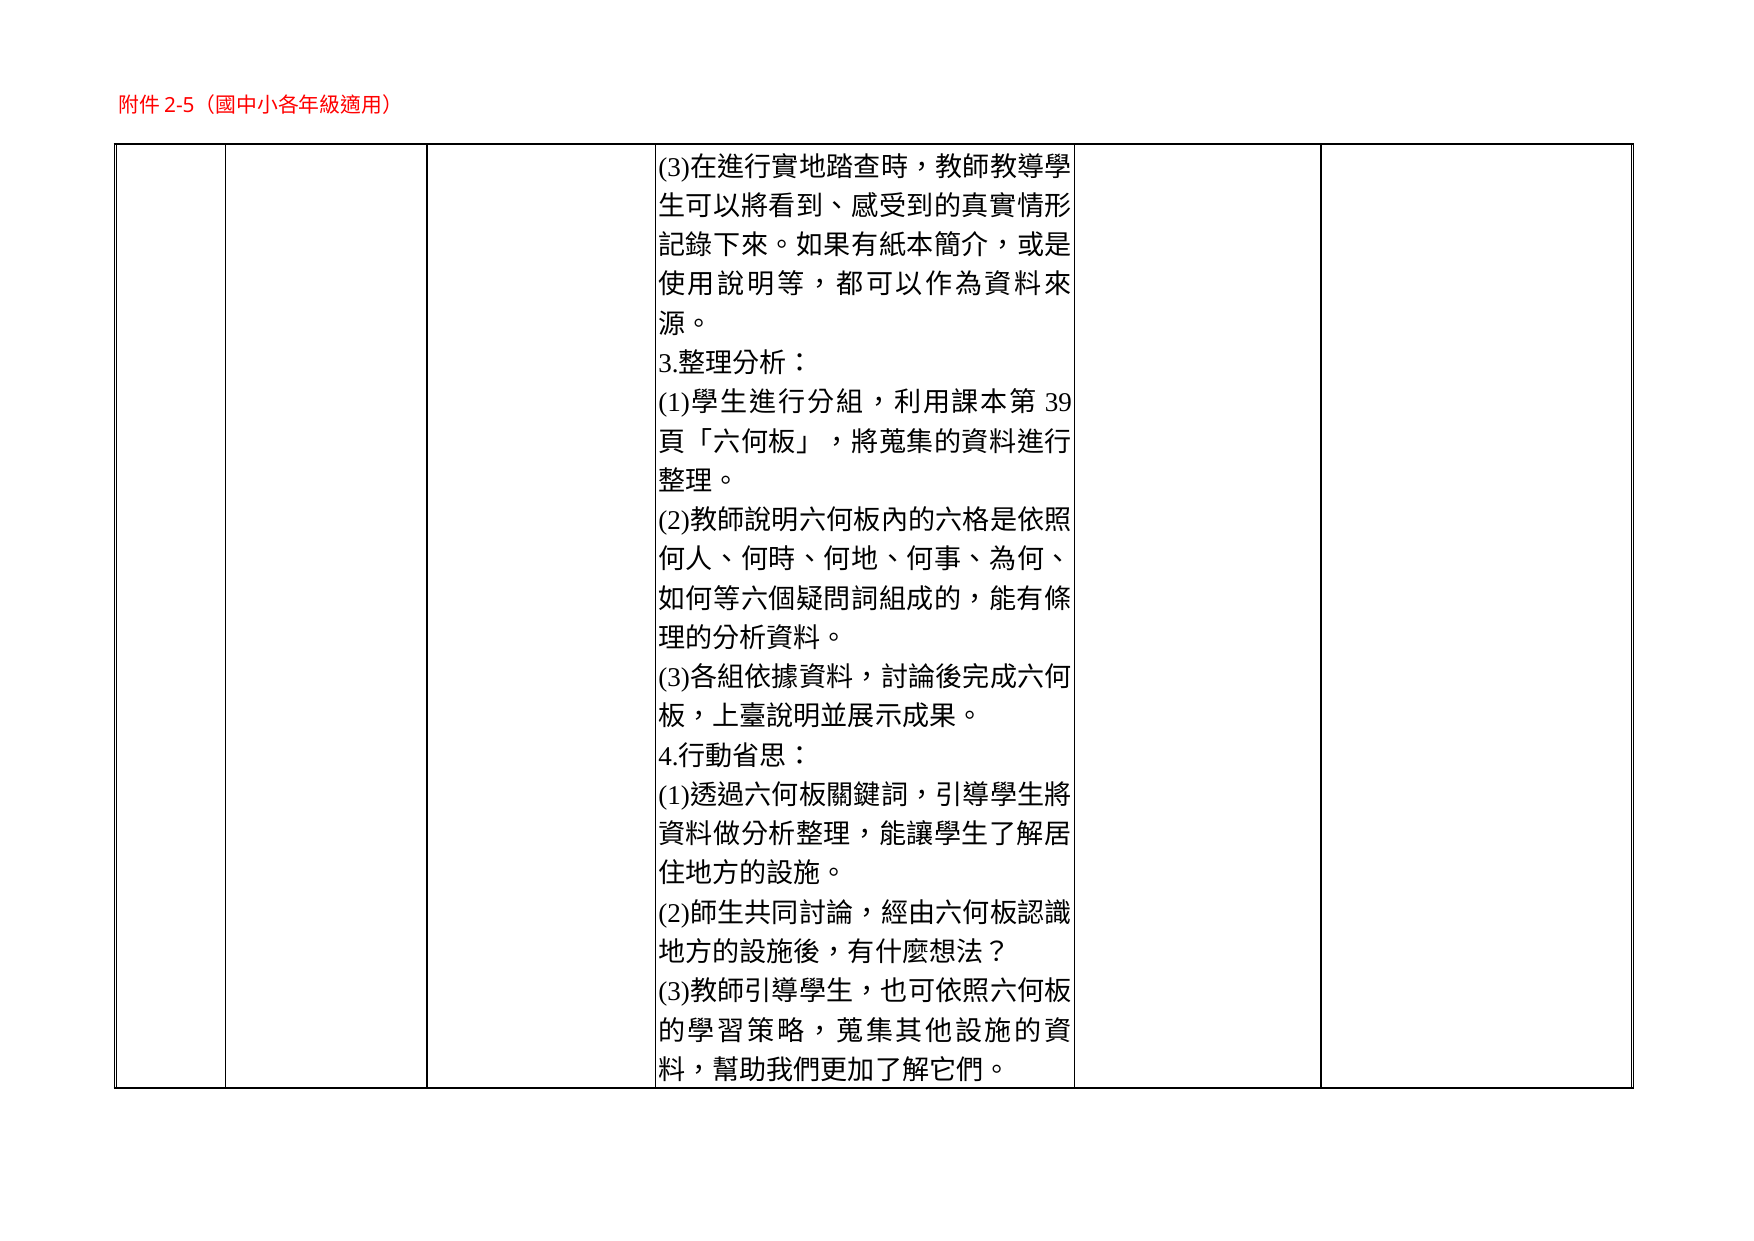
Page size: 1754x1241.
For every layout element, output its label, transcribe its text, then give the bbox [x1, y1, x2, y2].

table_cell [1322, 145, 1631, 1087]
table_cell 六 [117, 145, 225, 1087]
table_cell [226, 145, 426, 1087]
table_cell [428, 145, 655, 1087]
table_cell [656, 145, 1074, 1087]
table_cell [1075, 145, 1320, 1087]
